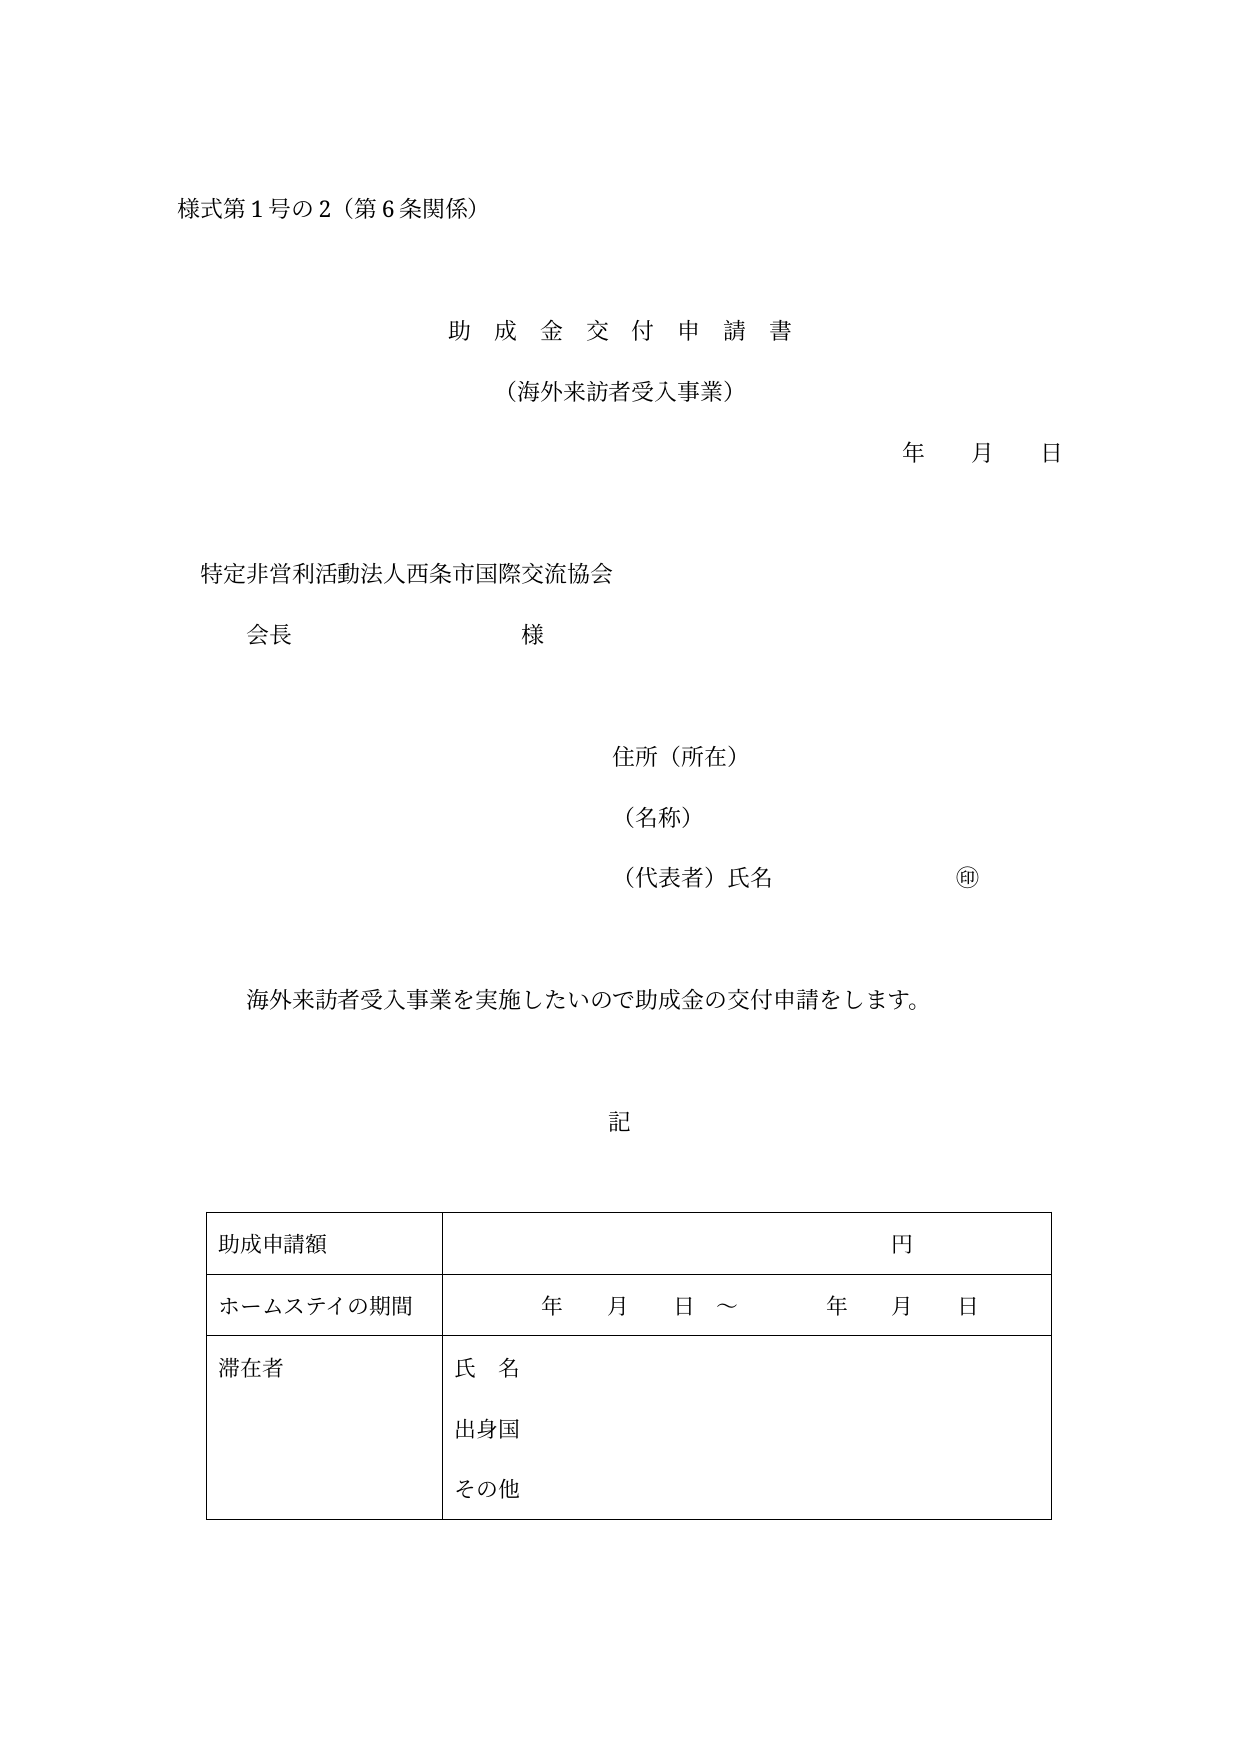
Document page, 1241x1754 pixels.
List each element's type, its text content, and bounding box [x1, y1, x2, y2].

text （代表者）氏名 ㊞ [177, 847, 1063, 907]
table_header 助成申請額 [207, 1213, 442, 1273]
table_cell ホームステイの期間 [207, 1275, 442, 1335]
text 海外来訪者受入事業を実施したいので助成金の交付申請をします。 [177, 968, 1063, 1029]
text 会長 様 [177, 603, 1063, 664]
text 助 成 金 交 付 申 請 書 [177, 299, 1063, 360]
text 特定非営利活動法人西条市国際交流協会 [177, 542, 1063, 603]
table_cell 滞在者 [207, 1336, 442, 1519]
text （名称） [177, 786, 1063, 847]
text 様式第1号の2（第6条関係） [177, 177, 1063, 238]
text 年 月 日 [177, 421, 1063, 482]
table_header 円 [443, 1213, 1051, 1273]
text （海外来訪者受入事業） [177, 360, 1063, 421]
table_cell 年 月 日 ～ 年 月 日 [443, 1275, 1051, 1335]
text 記 [177, 1090, 1063, 1151]
table_cell 氏 名 出身国 その他 [443, 1336, 1051, 1519]
text 住所（所在） [177, 725, 1063, 786]
